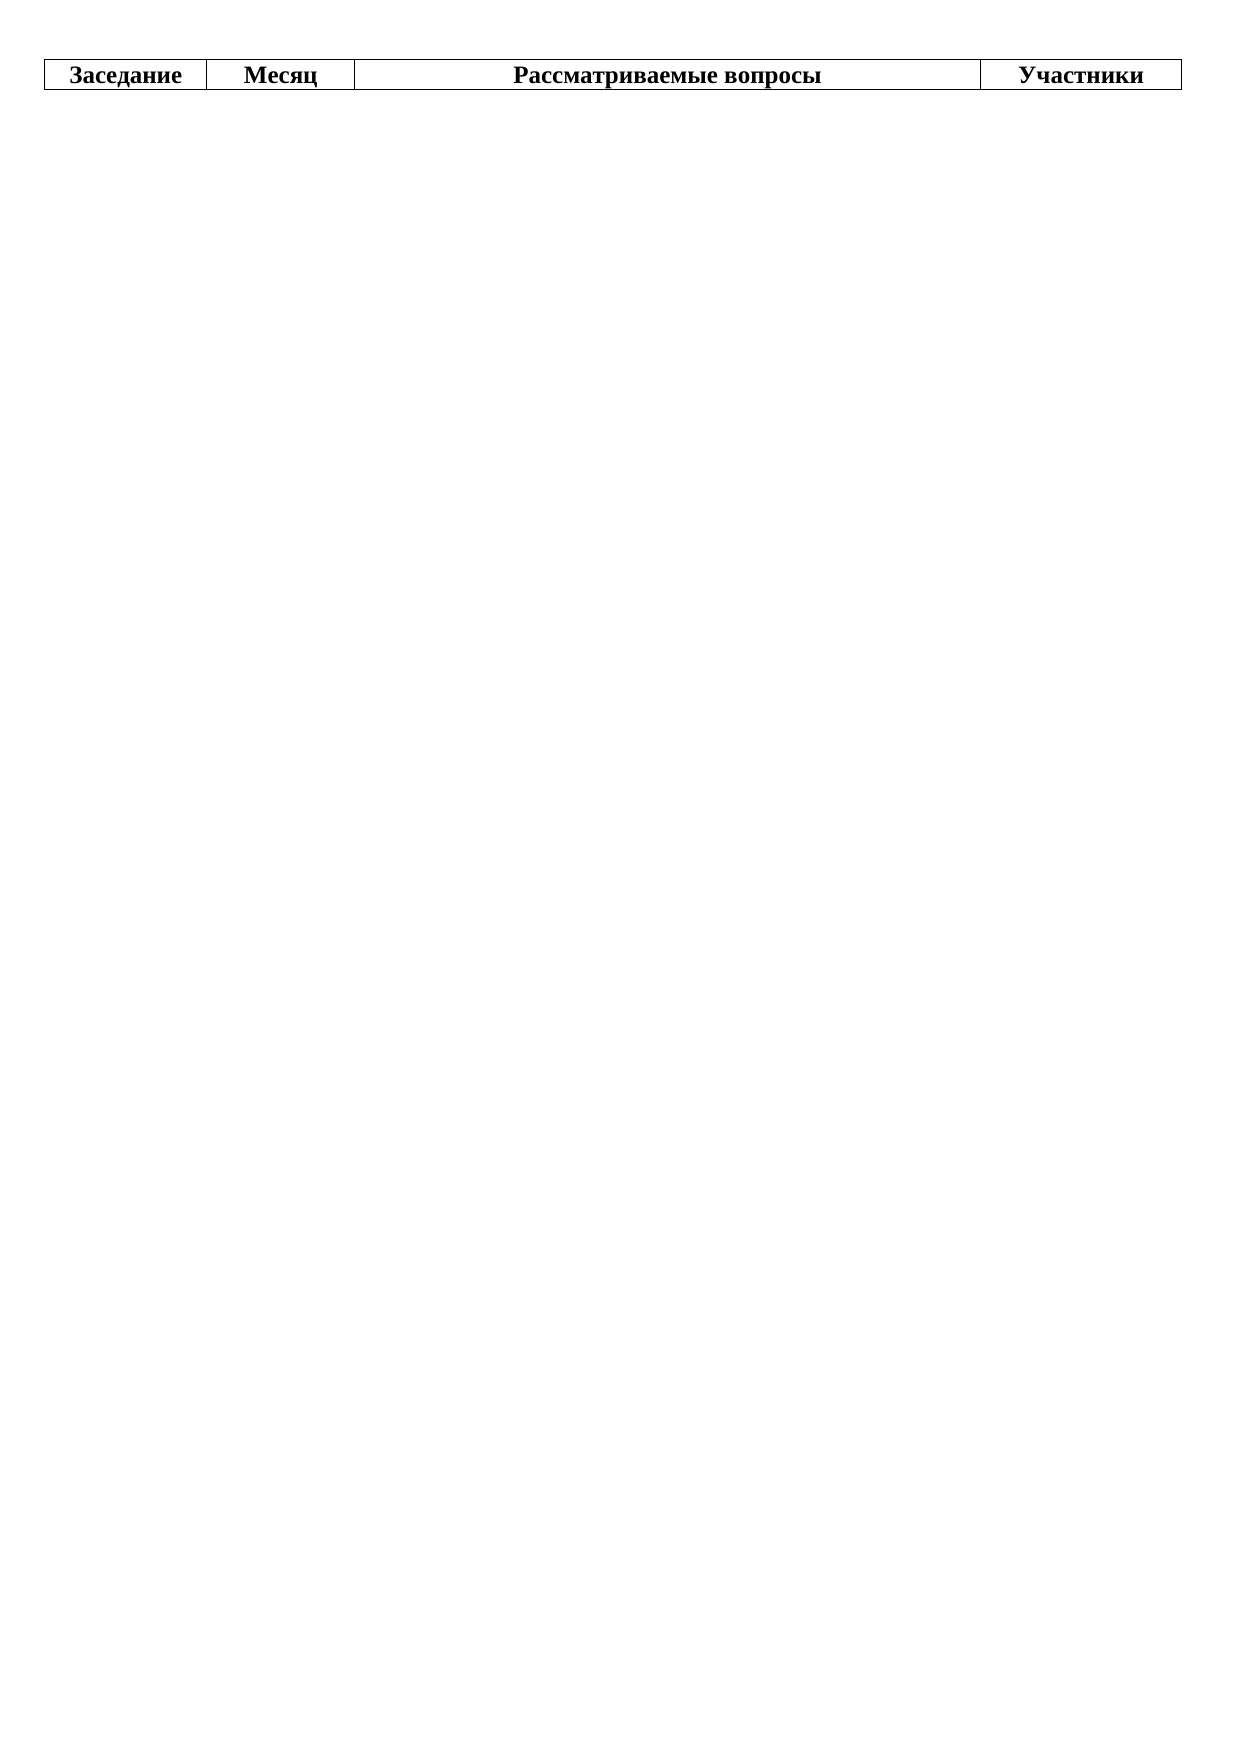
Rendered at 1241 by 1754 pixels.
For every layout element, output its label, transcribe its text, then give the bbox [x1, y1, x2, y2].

table_header Месяц [207, 60, 354, 89]
table_header Рассматриваемые вопросы [355, 60, 980, 89]
table_header Заседание [45, 60, 206, 89]
table_header Участники [981, 60, 1181, 89]
